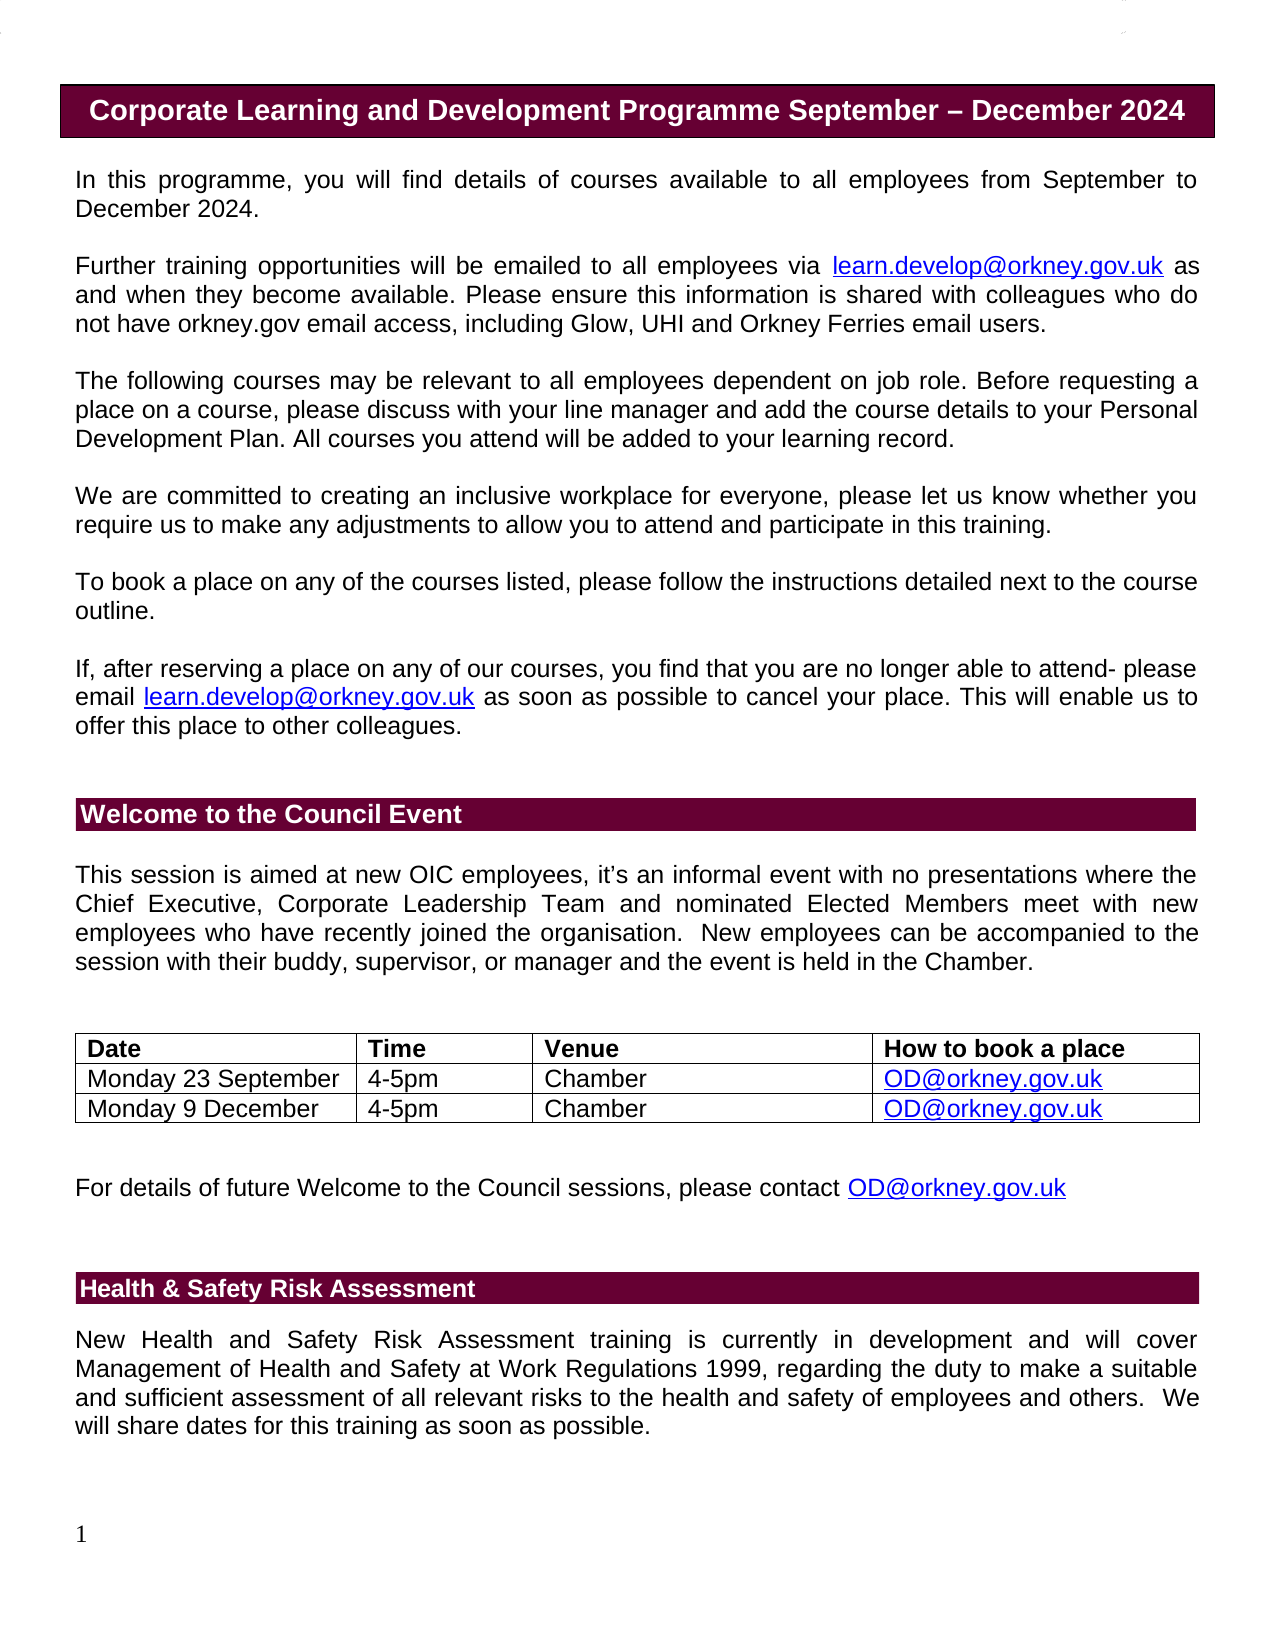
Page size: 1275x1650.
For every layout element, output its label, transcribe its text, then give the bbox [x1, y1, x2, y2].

table_header How to book a place [873, 1034, 1199, 1063]
text The following courses may be relevant to all employees dependent on job role. Before requesting a place on a course, please discuss with your line manager and add the course details to your Personal Development Plan. All courses you attend will be added to your learning record. [75, 366, 1200, 452]
text If, after reserving a place on any of our courses, you find that you are no longer able to attend- please email learn.develop@orkney.gov.uk as soon as possible to cancel your place. This will enable us to offer this place to other colleagues. [75, 653, 1200, 740]
text To book a place on any of the courses listed, please follow the instructions detailed next to the course outline. [75, 567, 1200, 625]
table_cell Monday 9 December [76, 1094, 356, 1122]
table_cell OD@orkney.gov.uk [873, 1064, 1199, 1092]
text This session is aimed at new OIC employees, it’s an informal event with no presentations where the Chief Executive, Corporate Leadership Team and nominated Elected Members meet with new employees who have recently joined the organisation. New employees can be accompanied to the session with their buddy, supervisor, or manager and the event is held in the Chamber. [75, 860, 1200, 975]
table_cell 4-5pm [357, 1094, 532, 1122]
table_header Time [357, 1034, 532, 1063]
text For details of future Welcome to the Council sessions, please contact OD@orkney.gov.uk [75, 1173, 1200, 1202]
table_cell Monday 23 September [76, 1064, 356, 1092]
text We are committed to creating an inclusive workplace for everyone, please let us know whether you require us to make any adjustments to allow you to attend and participate in this training. [75, 481, 1200, 538]
table_cell 4-5pm [357, 1064, 532, 1092]
table_cell Chamber [533, 1094, 872, 1122]
table_cell OD@orkney.gov.uk [873, 1094, 1199, 1122]
text Further training opportunities will be emailed to all employees via learn.develop@orkney.gov.uk as and when they become available. Please ensure this information is shared with colleagues who do not have orkney.gov email access, including Glow, UHI and Orkney Ferries email users. [75, 251, 1200, 337]
text New Health and Safety Risk Assessment training is currently in development and will cover Management of Health and Safety at Work Regulations 1999, regarding the duty to make a suitable and sufficient assessment of all relevant risks to the health and safety of employees and others. We will share dates for this training as soon as possible. [75, 1325, 1200, 1440]
table_header Date [76, 1034, 356, 1063]
table_header Venue [533, 1034, 872, 1063]
table_cell Chamber [533, 1064, 872, 1092]
text In this programme, you will find details of courses available to all employees from September to December 2024. [75, 165, 1200, 222]
